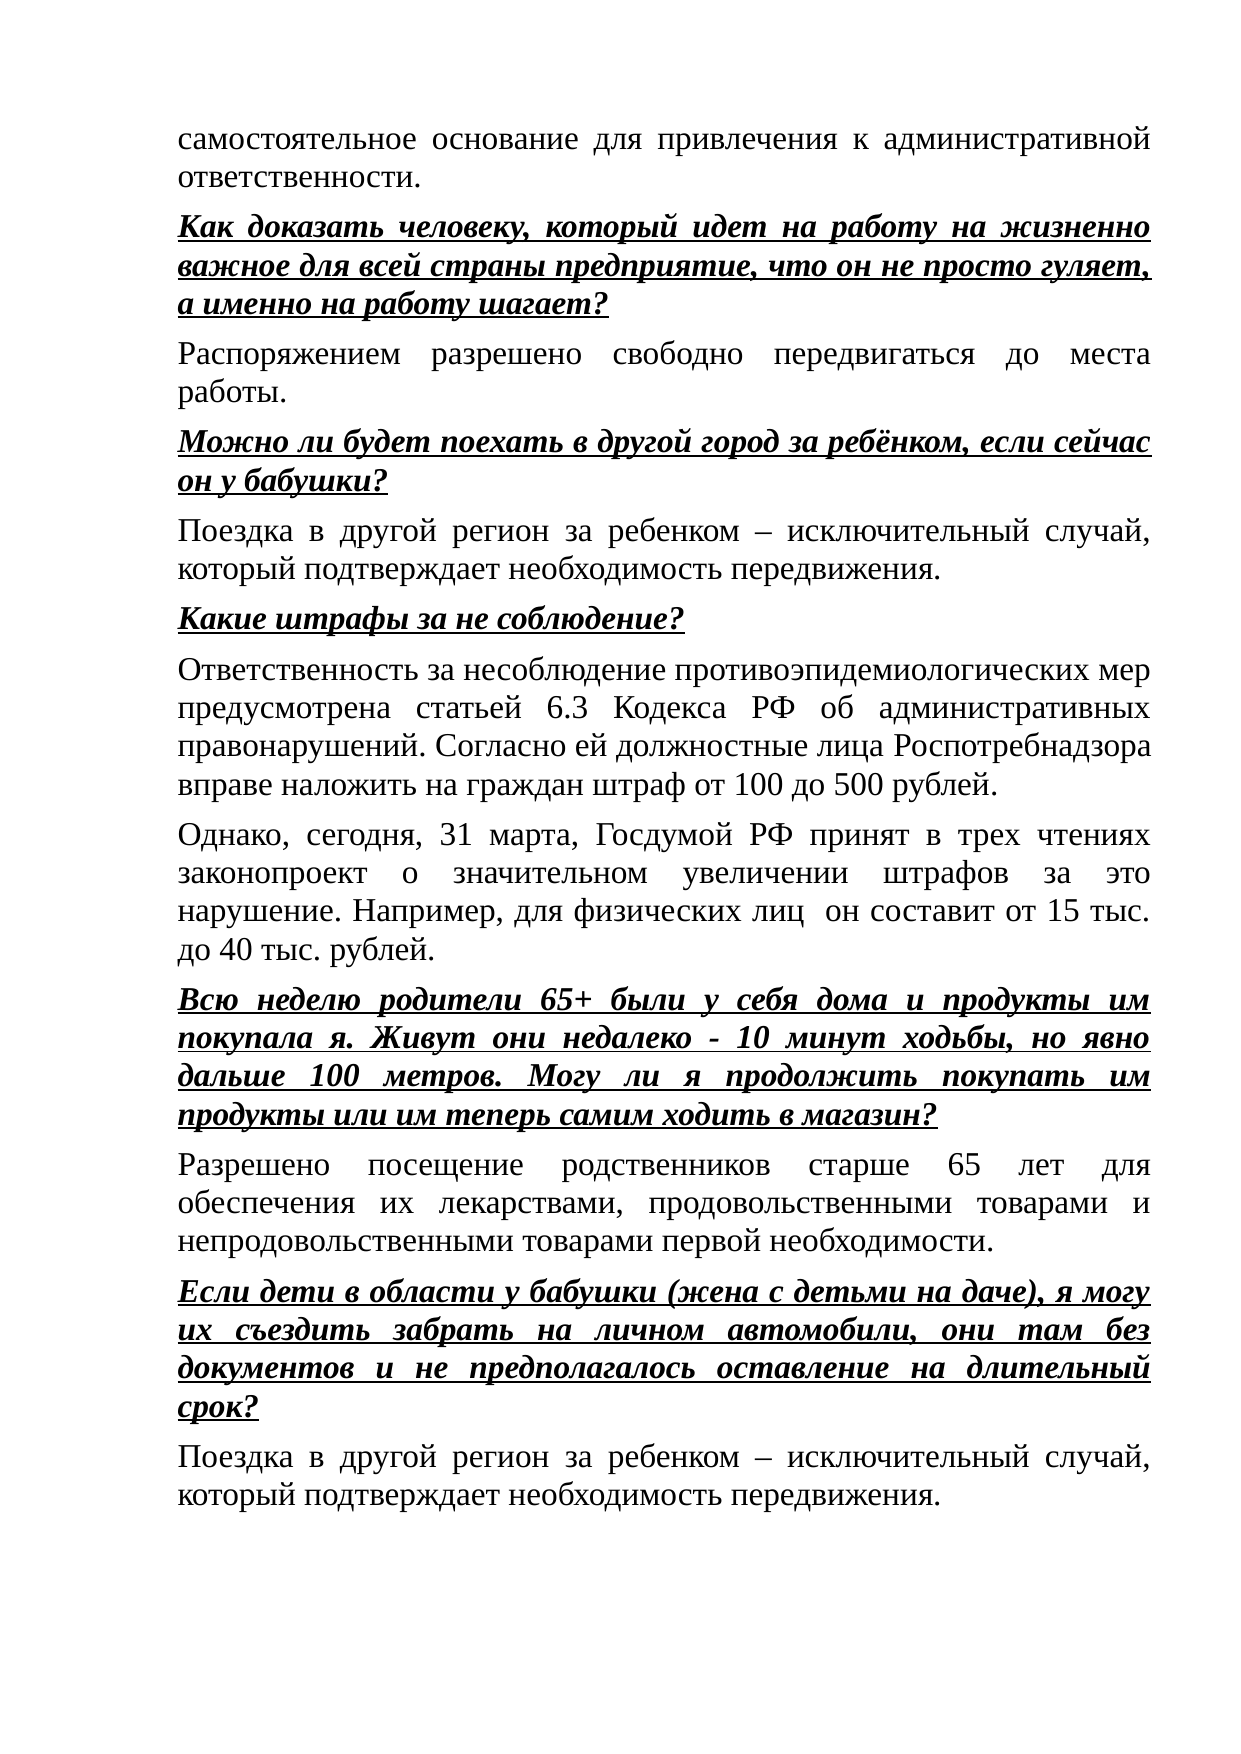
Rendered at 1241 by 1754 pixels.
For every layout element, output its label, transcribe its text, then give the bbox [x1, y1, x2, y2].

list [177, 118, 1152, 195]
list Распоряжением разрешено свободно передвигаться до места работы. [177, 333, 1152, 410]
text Поездка в другой регион за ребенком – исключительный случай, который подтверждает необходимость передвижения. [177, 1436, 1152, 1513]
list Можно ли будет поехать в другой город за ребёнком, если сейчас он у бабушки? [177, 422, 1152, 455]
list Если дети в области у бабушки (жена с детьми на даче), я могу их съездить забрать на личном автомобили, они там без документов и не предполагалось оставление на длительный срок? [177, 1271, 1152, 1424]
list Ответственность за несоблюдение противоэпидемиологических мер предусмотрена статьей 6.3 Кодекса РФ об административных правонарушений. Согласно ей должностные лица Роспотребнадзора вправе наложить на граждан штраф от 100 до 500 рублей. [177, 649, 1152, 802]
list Поездка в другой регион за ребенком – исключительный случай, который подтверждает необходимость передвижения. [177, 510, 1152, 587]
list Всю неделю родители 65+ были у себя дома и продукты им покупала я. Живут они недалеко - 10 минут ходьбы, но явно дальше 100 метров. Могу ли я продолжить покупать им продукты или им теперь самим ходить в магазин? [177, 979, 1152, 1132]
list Разрешено посещение родственников старше 65 лет для обеспечения их лекарствами, продовольственными товарами и непродовольственными товарами первой необходимости. [177, 1144, 1152, 1259]
list Можно ли будет поехать в другой город за ребёнком, если сейчас он у бабушки? [177, 456, 1152, 498]
list Однако, сегодня, 31 марта, Госдумой РФ принят в трех чтениях законопроект о значительном увеличении штрафов за это нарушение. Например, для физических лиц он составит от 15 тыс. до 40 тыс. рублей. [177, 814, 1152, 967]
list Как доказать человеку, который идет на работу на жизненно важное для всей страны предприятие, что он не просто гуляет, а именно на работу шагает? [177, 207, 1152, 278]
list Какие штрафы за не соблюдение? [177, 599, 1152, 637]
list Как доказать человеку, который идет на работу на жизненно важное для всей страны предприятие, что он не просто гуляет, а именно на работу шагает? [177, 279, 1152, 322]
